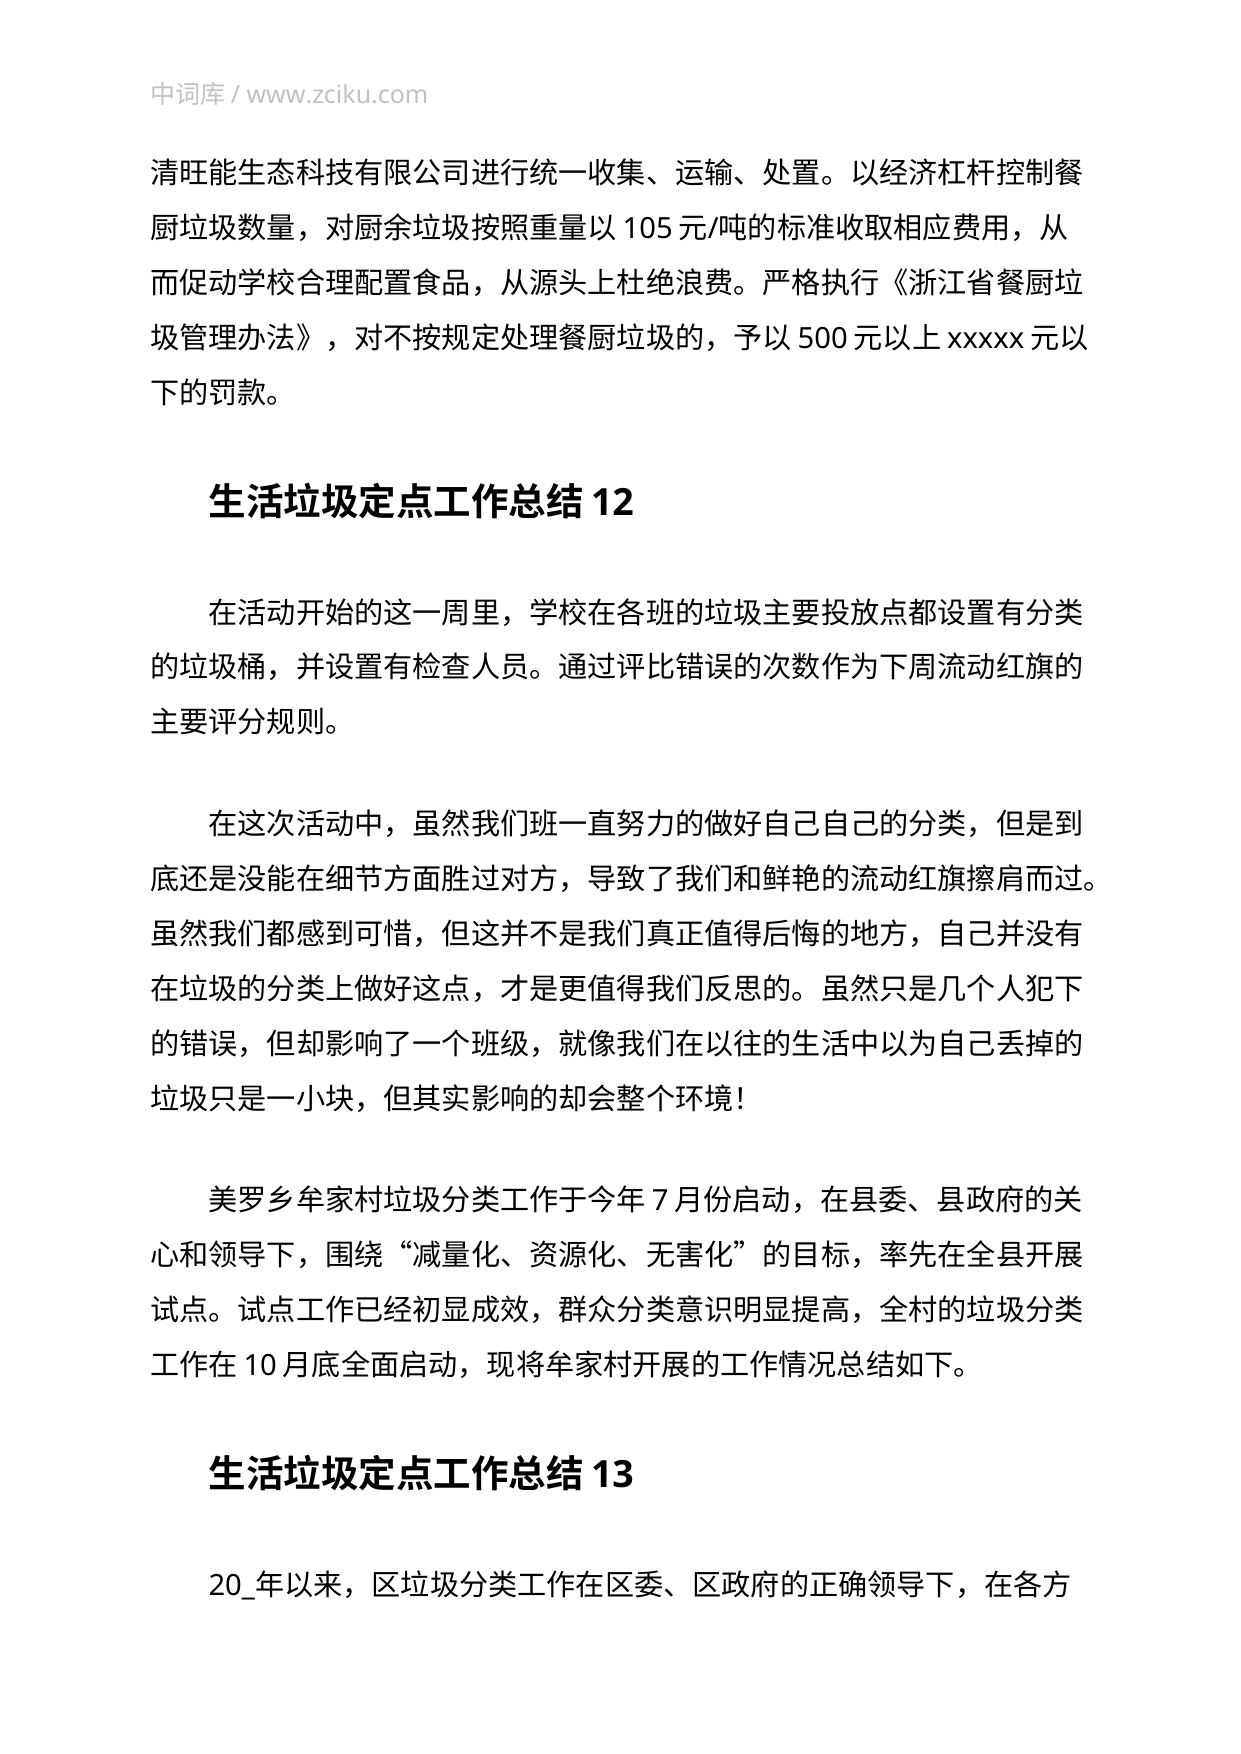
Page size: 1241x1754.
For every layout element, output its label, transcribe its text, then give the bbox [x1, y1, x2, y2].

text 在活动开始的这一周里，学校在各班的垃圾主要投放点都设置有分类的垃圾桶，并设置有检查人员。通过评比错误的次数作为下周流动红旗的主要评分规则。 [150, 589, 1090, 741]
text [150, 1561, 1090, 1604]
text 生活垃圾定点工作总结13 [150, 1444, 1090, 1498]
text 在这次活动中，虽然我们班一直努力的做好自己自己的分类，但是到底还是没能在细节方面胜过对方，导致了我们和鲜艳的流动红旗擦肩而过。虽然我们都感到可惜，但这并不是我们真正值得后悔的地方，自己并没有在垃圾的分类上做好这点，才是更值得我们反思的。虽然只是几个人犯下的错误，但却影响了一个班级，就像我们在以往的生活中以为自己丢掉的垃圾只是一小块，但其实影响的却会整个环境！ [150, 801, 1090, 1117]
text 生活垃圾定点工作总结12 [150, 472, 1090, 526]
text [150, 150, 1090, 412]
text 美罗乡牟家村垃圾分类工作于今年7月份启动，在县委、县政府的关心和领导下，围绕“减量化、资源化、无害化”的目标，率先在全县开展试点。试点工作已经初显成效，群众分类意识明显提高，全村的垃圾分类工作在10月底全面启动，现将牟家村开展的工作情况总结如下。 [150, 1177, 1090, 1384]
